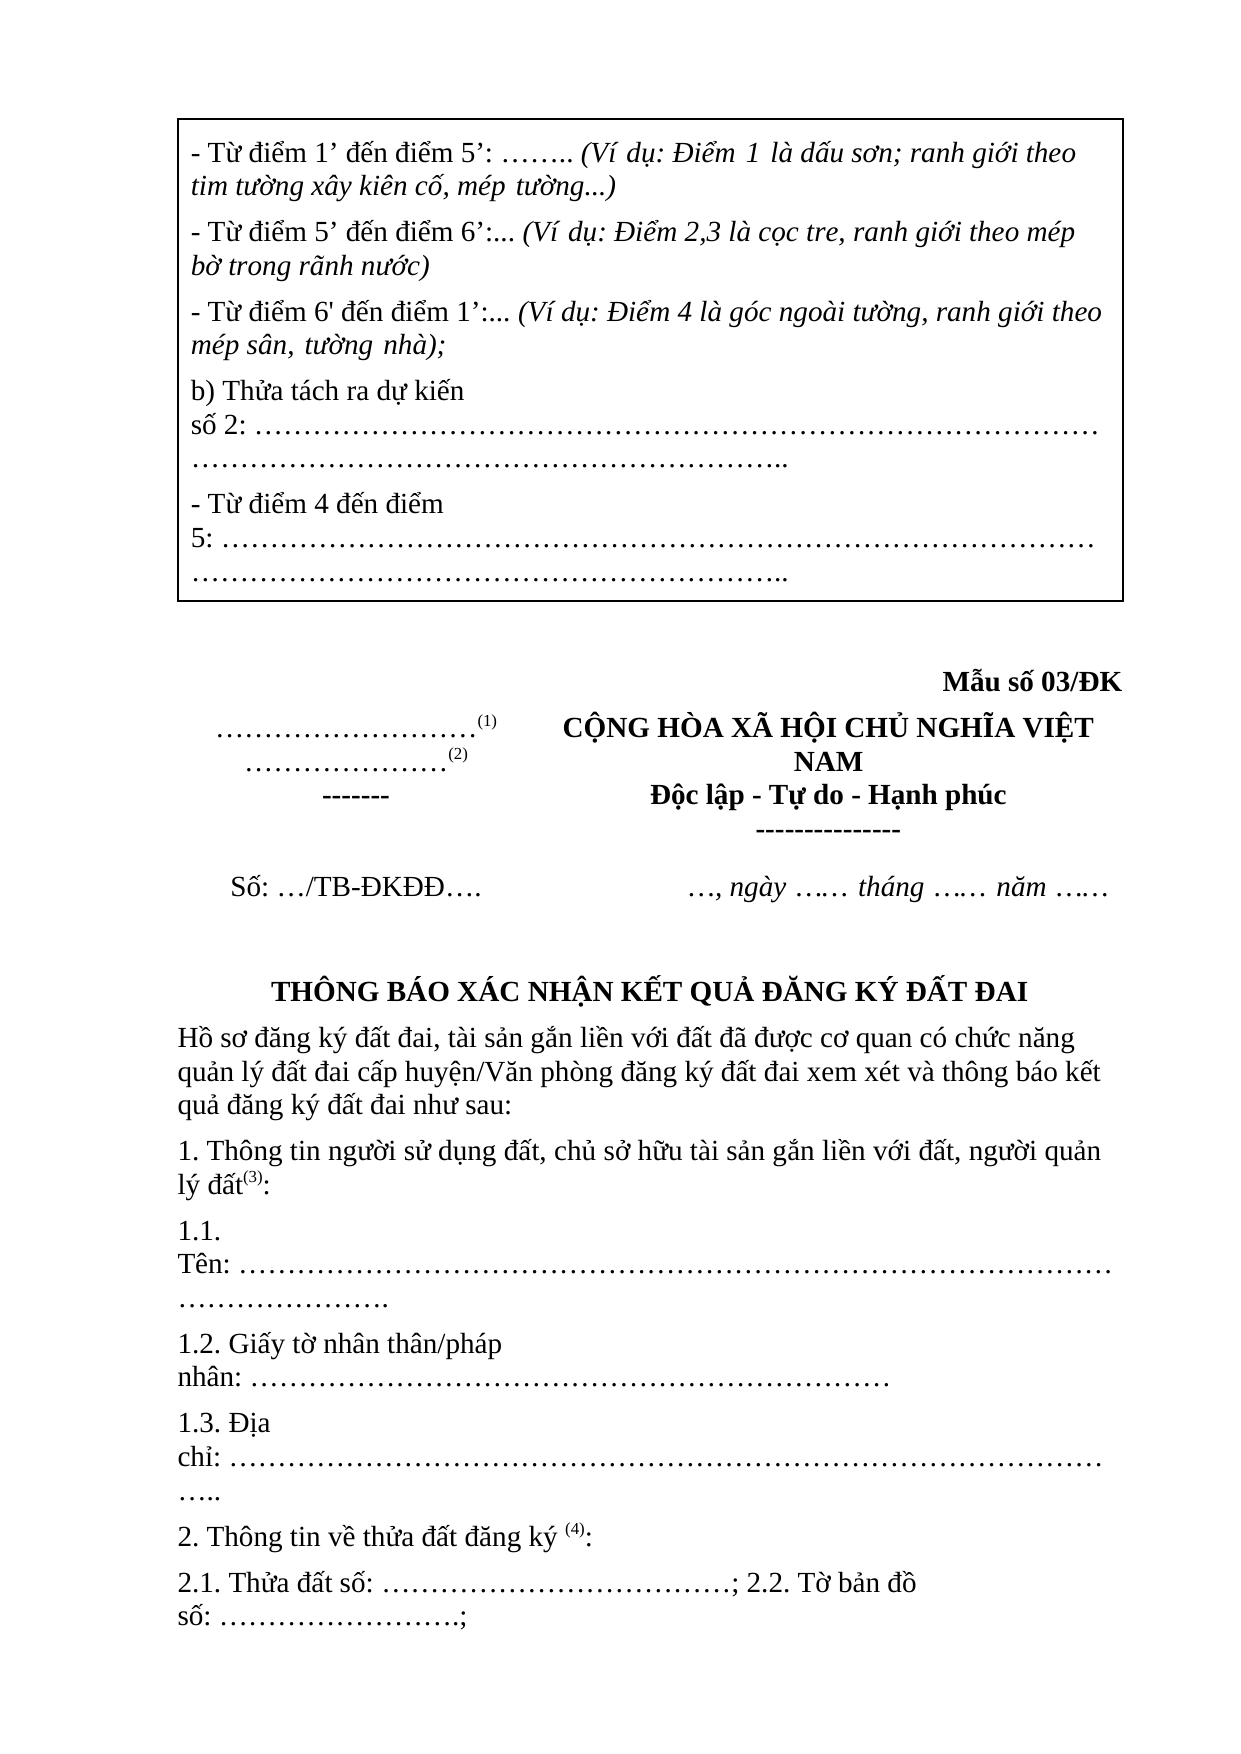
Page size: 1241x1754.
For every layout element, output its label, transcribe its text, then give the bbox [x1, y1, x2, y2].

text 2.1. Thửa đất số: ………………………………; 2.2. Tờ bản đồ số: …………………….; [177, 1565, 1122, 1632]
text 2. Thông tin về thửa đất đăng ký (4): [177, 1519, 1122, 1552]
text 1.2. Giấy tờ nhân thân/pháp nhân: ………………………………………………………… [177, 1326, 1122, 1393]
text Mẫu số 03/ĐK [177, 664, 1122, 698]
table_cell …, ngày …… tháng …… năm …… [534, 857, 1122, 916]
table_header CỘNG HÒA XÃ HỘI CHỦ NGHĨA VIỆT NAM Độc lập - Tự do - Hạnh phúc --------------- [534, 698, 1122, 857]
table_cell Số: …/TB-ĐKĐĐ…. [177, 857, 534, 916]
text THÔNG BÁO XÁC NHẬN KẾT QUẢ ĐĂNG KÝ ĐẤT ĐAI [177, 974, 1122, 1008]
text Hồ sơ đăng ký đất đai, tài sản gắn liền với đất đã được cơ quan có chức năng quản lý đất đai cấp huyện/Văn phòng đăng ký đất đai xem xét và thông báo kết quả đăng ký đất đai như sau: [177, 1020, 1122, 1121]
text 1.1. Tên: …………………………………………………………………………………………………. [177, 1213, 1122, 1313]
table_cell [179, 120, 1122, 600]
text 1.3. Địa chỉ: ………………………………………………………………………………….. [177, 1406, 1122, 1506]
table_header ………………………(1) …………………(2) ------- [177, 698, 534, 857]
text 1. Thông tin người sử dụng đất, chủ sở hữu tài sản gắn liền với đất, người quản lý đất(3): [177, 1133, 1122, 1200]
